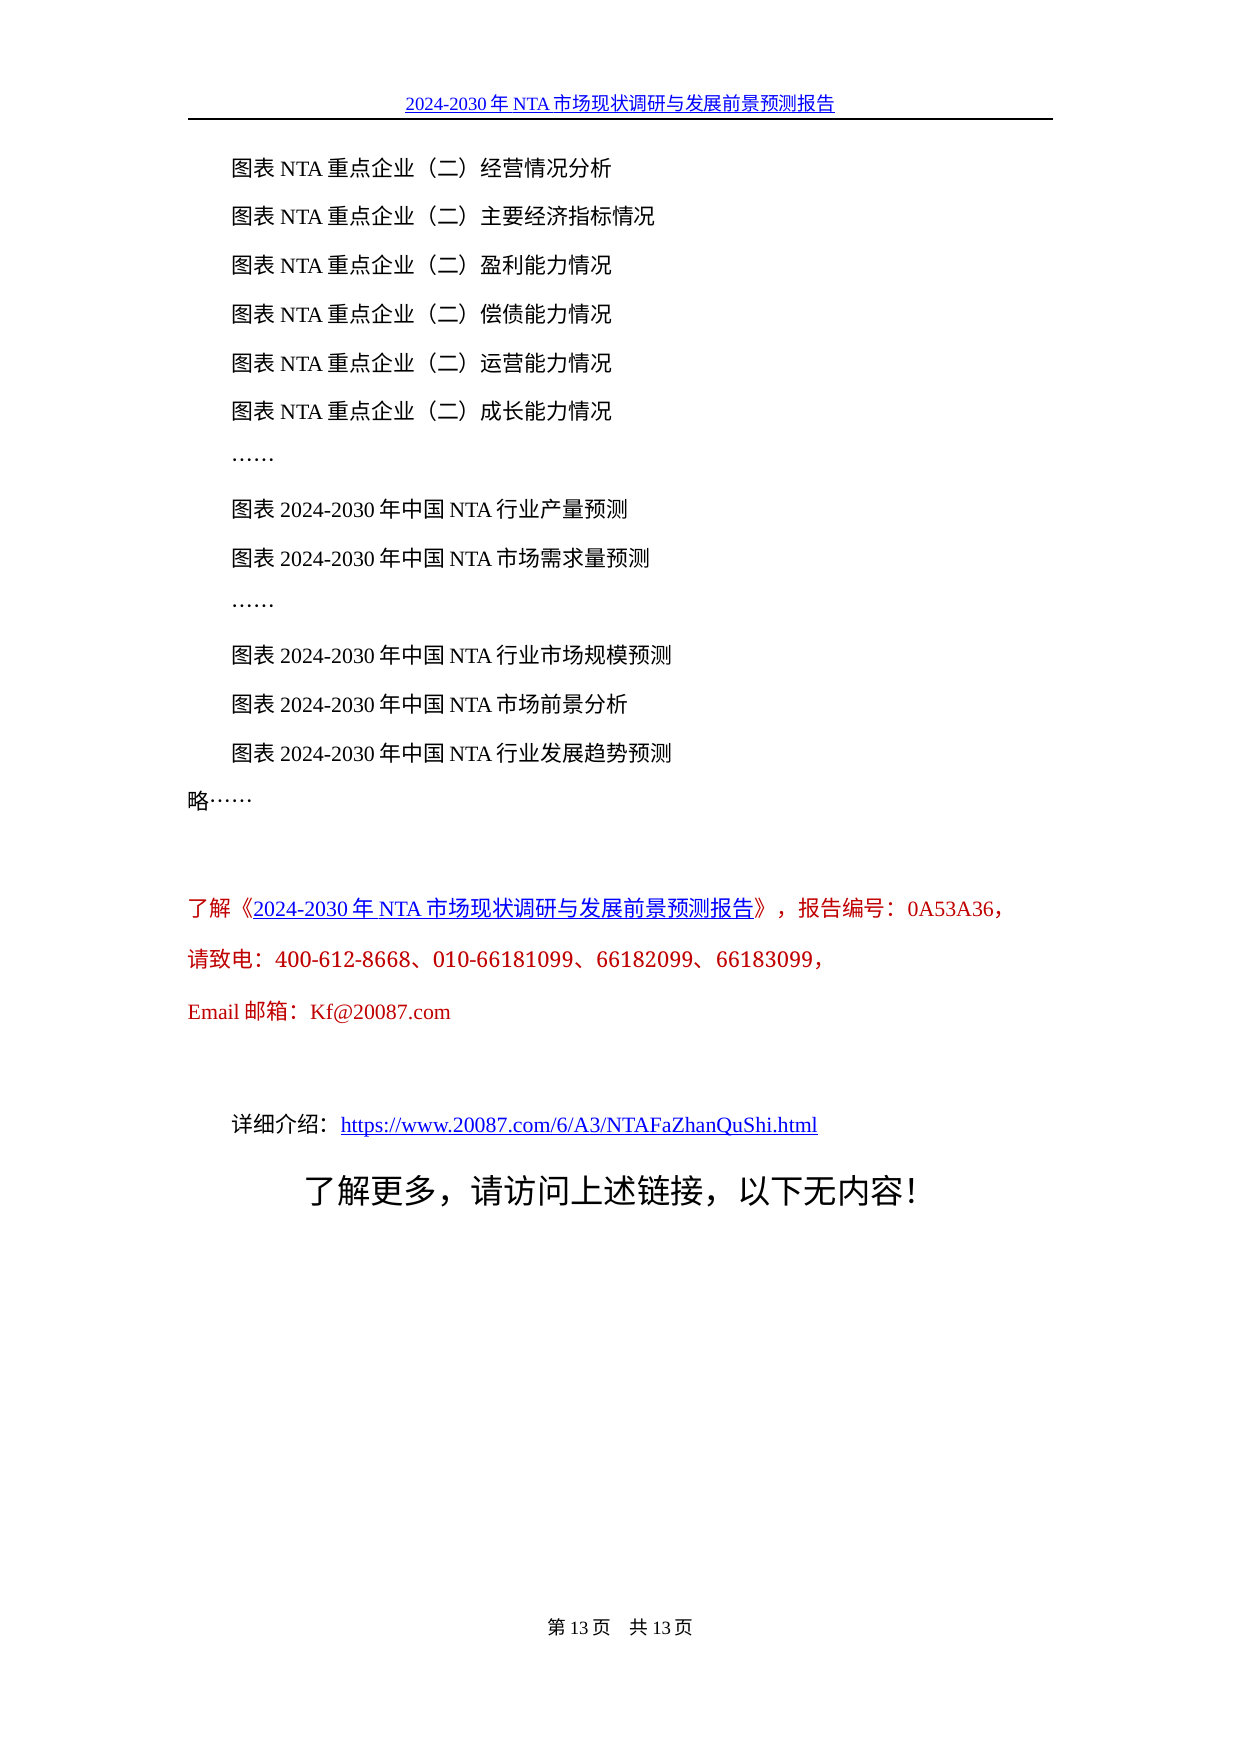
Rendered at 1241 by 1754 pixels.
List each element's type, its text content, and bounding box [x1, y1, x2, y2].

title 了解更多，请访问上述链接，以下无内容！ [187, 1156, 1053, 1221]
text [187, 150, 1053, 816]
text Email邮箱：Kf@20087.com [187, 993, 1053, 1026]
text 请致电：400-612-8668、010-66181099、66182099、66183099， [187, 942, 1053, 974]
text 详细介绍：https://www.20087.com/6/A3/NTAFaZhanQuShi.html [187, 1106, 1053, 1139]
text 了解《2024-2030年NTA市场现状调研与发展前景预测报告》，报告编号：0A53A36， [187, 890, 1053, 923]
